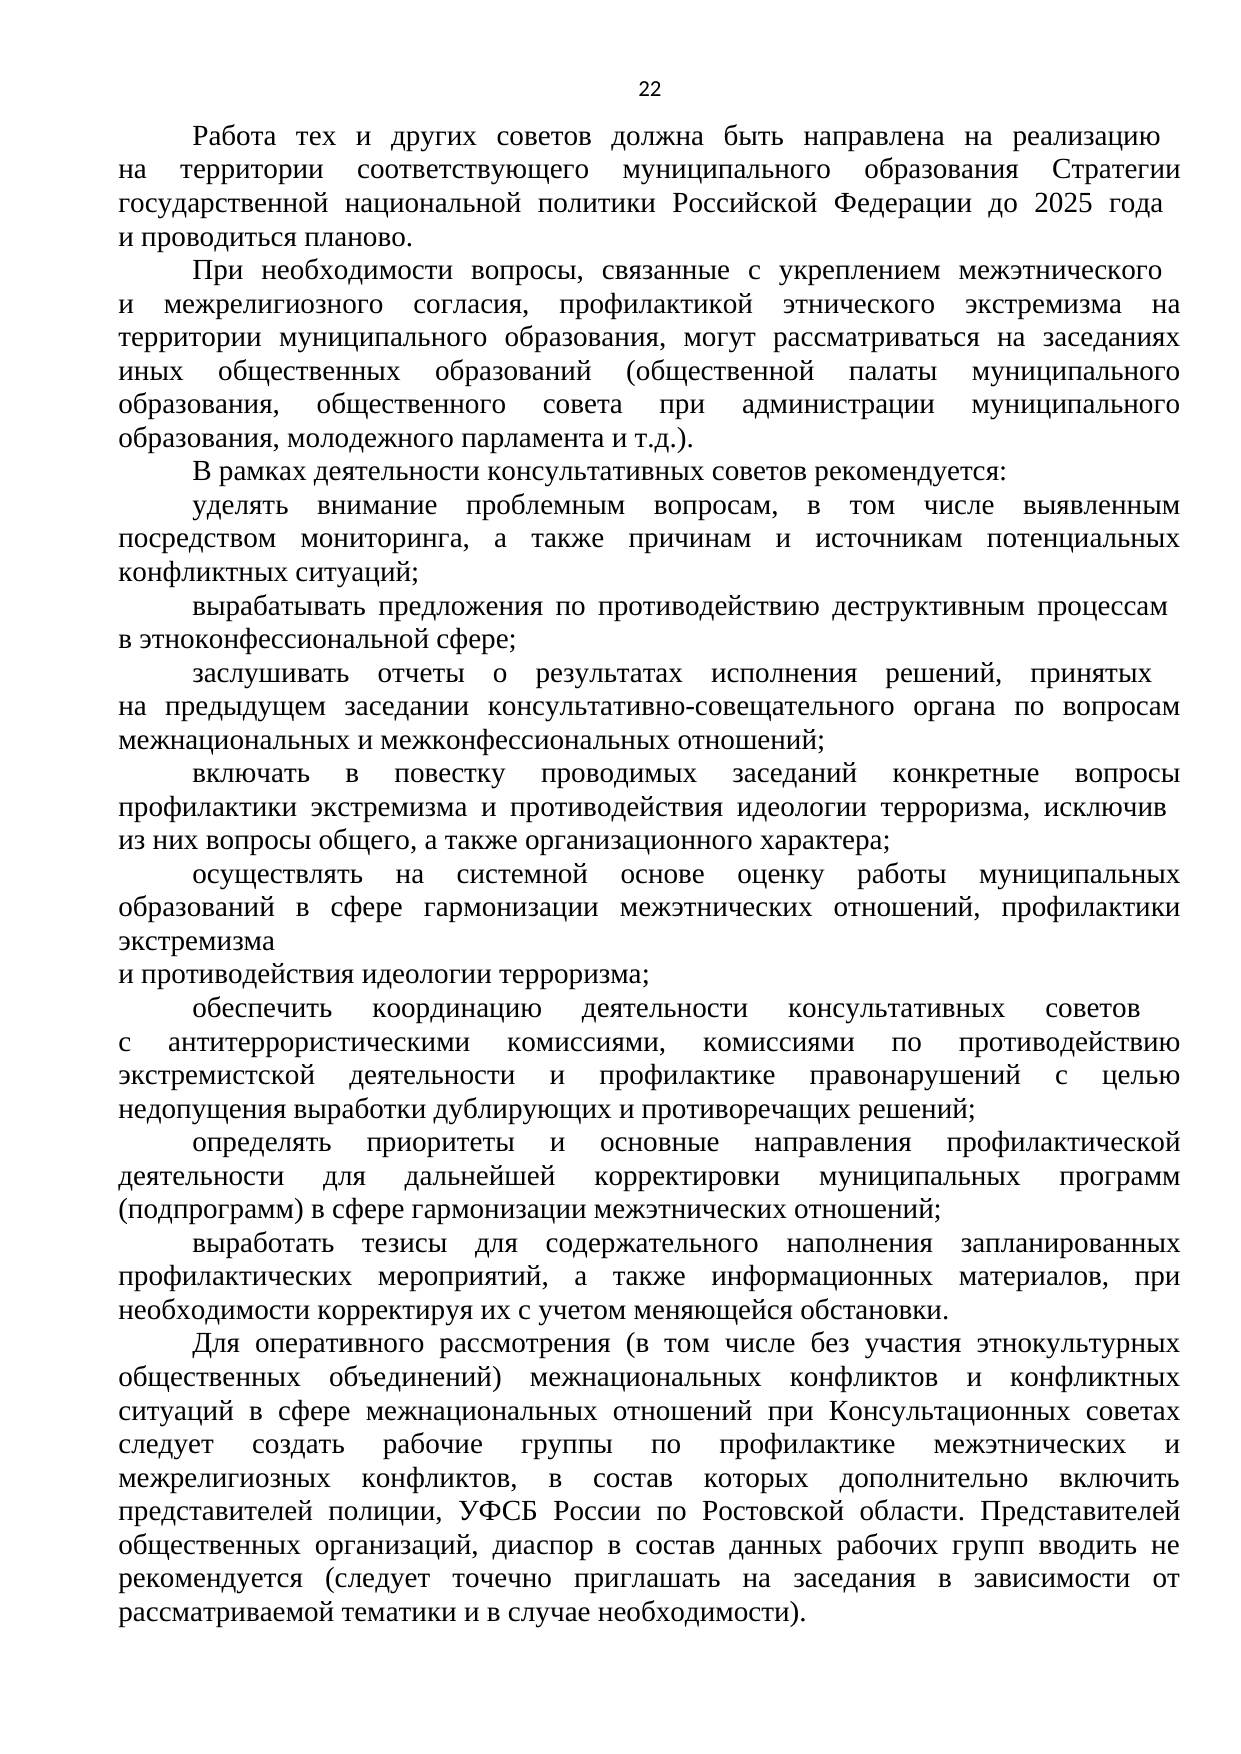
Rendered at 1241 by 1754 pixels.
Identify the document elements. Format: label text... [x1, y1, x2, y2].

text вырабатывать предложения по противодействию деструктивным процессам в этноконфессиональной сфере; [118, 588, 1181, 655]
text Работа тех и других советов должна быть направлена на реализацию на территории соответствующего муниципального образования Стратегии государственной национальной политики Российской Федерации до 2025 года и проводиться планово. [118, 118, 1181, 252]
text включать в повестку проводимых заседаний конкретные вопросы профилактики экстремизма и противодействия идеологии терроризма, исключив из них вопросы общего, а также организационного характера; [118, 755, 1181, 856]
text заслушивать отчеты о результатах исполнения решений, принятых на предыдущем заседании консультативно-совещательного органа по вопросам межнациональных и межконфессиональных отношений; [118, 655, 1181, 755]
text обеспечить координацию деятельности консультативных советов с антитеррористическими комиссиями, комиссиями по противодействию экстремистской деятельности и профилактике правонарушений с целью недопущения выработки дублирующих и противоречащих решений; [118, 990, 1181, 1124]
text Для оперативного рассмотрения (в том числе без участия этнокультурных общественных объединений) межнациональных конфликтов и конфликтных ситуаций в сфере межнациональных отношений при Консультационных советах следует создать рабочие группы по профилактике межэтнических и межрелигиозных конфликтов, в состав которых дополнительно включить представителей полиции, УФСБ России по Ростовской области. Представителей общественных организаций, диаспор в состав данных рабочих групп вводить не рекомендуется (следует точечно приглашать на заседания в зависимости от рассматриваемой тематики и в случае необходимости). [118, 1326, 1181, 1627]
text При необходимости вопросы, связанные с укреплением межэтнического и межрелигиозного согласия, профилактикой этнического экстремизма на территории муниципального образования, могут рассматриваться на заседаниях иных общественных образований (общественной палаты муниципального образования, общественного совета при администрации муниципального образования, молодежного парламента и т.д.). [118, 252, 1181, 453]
text осуществлять на системной основе оценку работы муниципальных образований в сфере гармонизации межэтнических отношений, профилактики экстремизма и противодействия идеологии терроризма; [118, 856, 1181, 990]
text выработать тезисы для содержательного наполнения запланированных профилактических мероприятий, а также информационных материалов, при необходимости корректируя их с учетом меняющейся обстановки. [118, 1225, 1181, 1326]
text определять приоритеты и основные направления профилактической деятельности для дальнейшей корректировки муниципальных программ (подпрограмм) в сфере гармонизации межэтнических отношений; [118, 1124, 1181, 1225]
text В рамках деятельности консультативных советов рекомендуется: [118, 453, 1181, 487]
text уделять внимание проблемным вопросам, в том числе выявленным посредством мониторинга, а также причинам и источникам потенциальных конфликтных ситуаций; [118, 487, 1181, 588]
